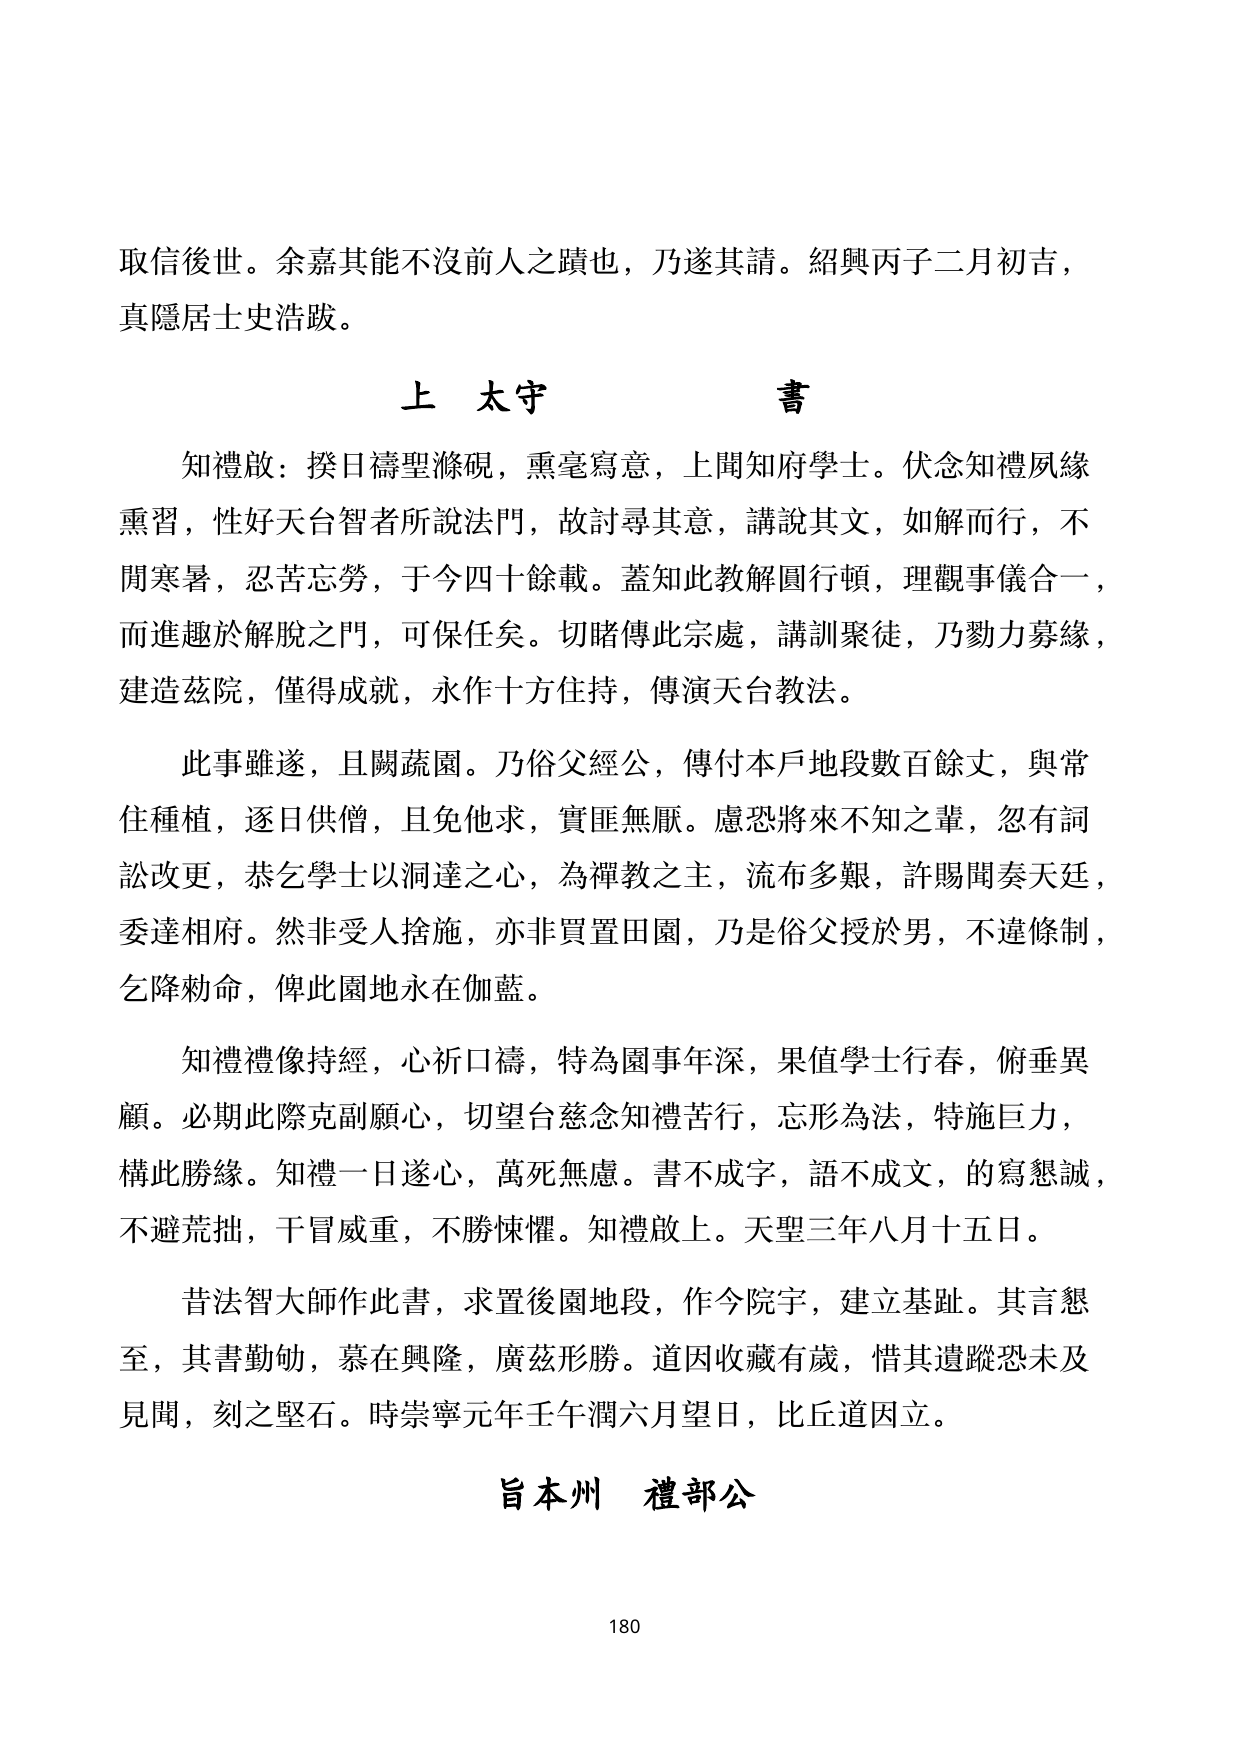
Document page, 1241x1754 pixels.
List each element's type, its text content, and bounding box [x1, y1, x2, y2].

text 知禮啟：揆日禱聖滌硯，熏毫寫意，上聞知府學士。伏念知禮夙緣熏習，性好天台智者所說法門，故討尋其意，講說其文，如解而行，不閒寒暑，忍苦忘勞，于今四十餘載。蓋知此教解圓行頓，理觀事儀合一，而進趣於解脫之門，可保任矣。切睹傳此宗處，講訓聚徒，乃勠力募緣，建造茲院，僅得成就，永作十方住持，傳演天台教法。 [118, 432, 1092, 713]
subtitle 上曾太守乞申奏後園地書 [118, 372, 1092, 415]
subtitle 乞聖旨本州申禮部公據 [118, 1469, 1092, 1512]
text 此事雖遂，且闕蔬園。乃俗父經公，傳付本戶地段數百餘丈，與常住種植，逐日供僧，且免他求，實匪無厭。慮恐將來不知之輩，忽有詞訟改更，恭乞學士以洞達之心，為禪教之主，流布多艱，許賜聞奏天廷，委達相府。然非受人捨施，亦非買置田園，乃是俗父授於男，不違條制，乞降勑命，俾此園地永在伽藍。 [118, 729, 1092, 1010]
text 知禮禮像持經，心祈口禱，特為園事年深，果值學士行春，俯垂異顧。必期此際克副願心，切望台慈念知禮苦行，忘形為法，特施巨力，構此勝緣。知禮一日遂心，萬死無慮。書不成字，語不成文，的寫懇誠，不避荒拙，干冒威重，不勝悚懼。知禮啟上。天聖三年八月十五日。 [118, 1027, 1092, 1252]
text 昔法智大師作此書，求置後園地段，作今院宇，建立基趾。其言懇至，其書勤劬，慕在興隆，廣茲形勝。道因收藏有歲，惜其遺蹤恐未及見聞，刻之堅石。時崇寧元年壬午潤六月望日，比丘道因立。 [118, 1268, 1092, 1437]
